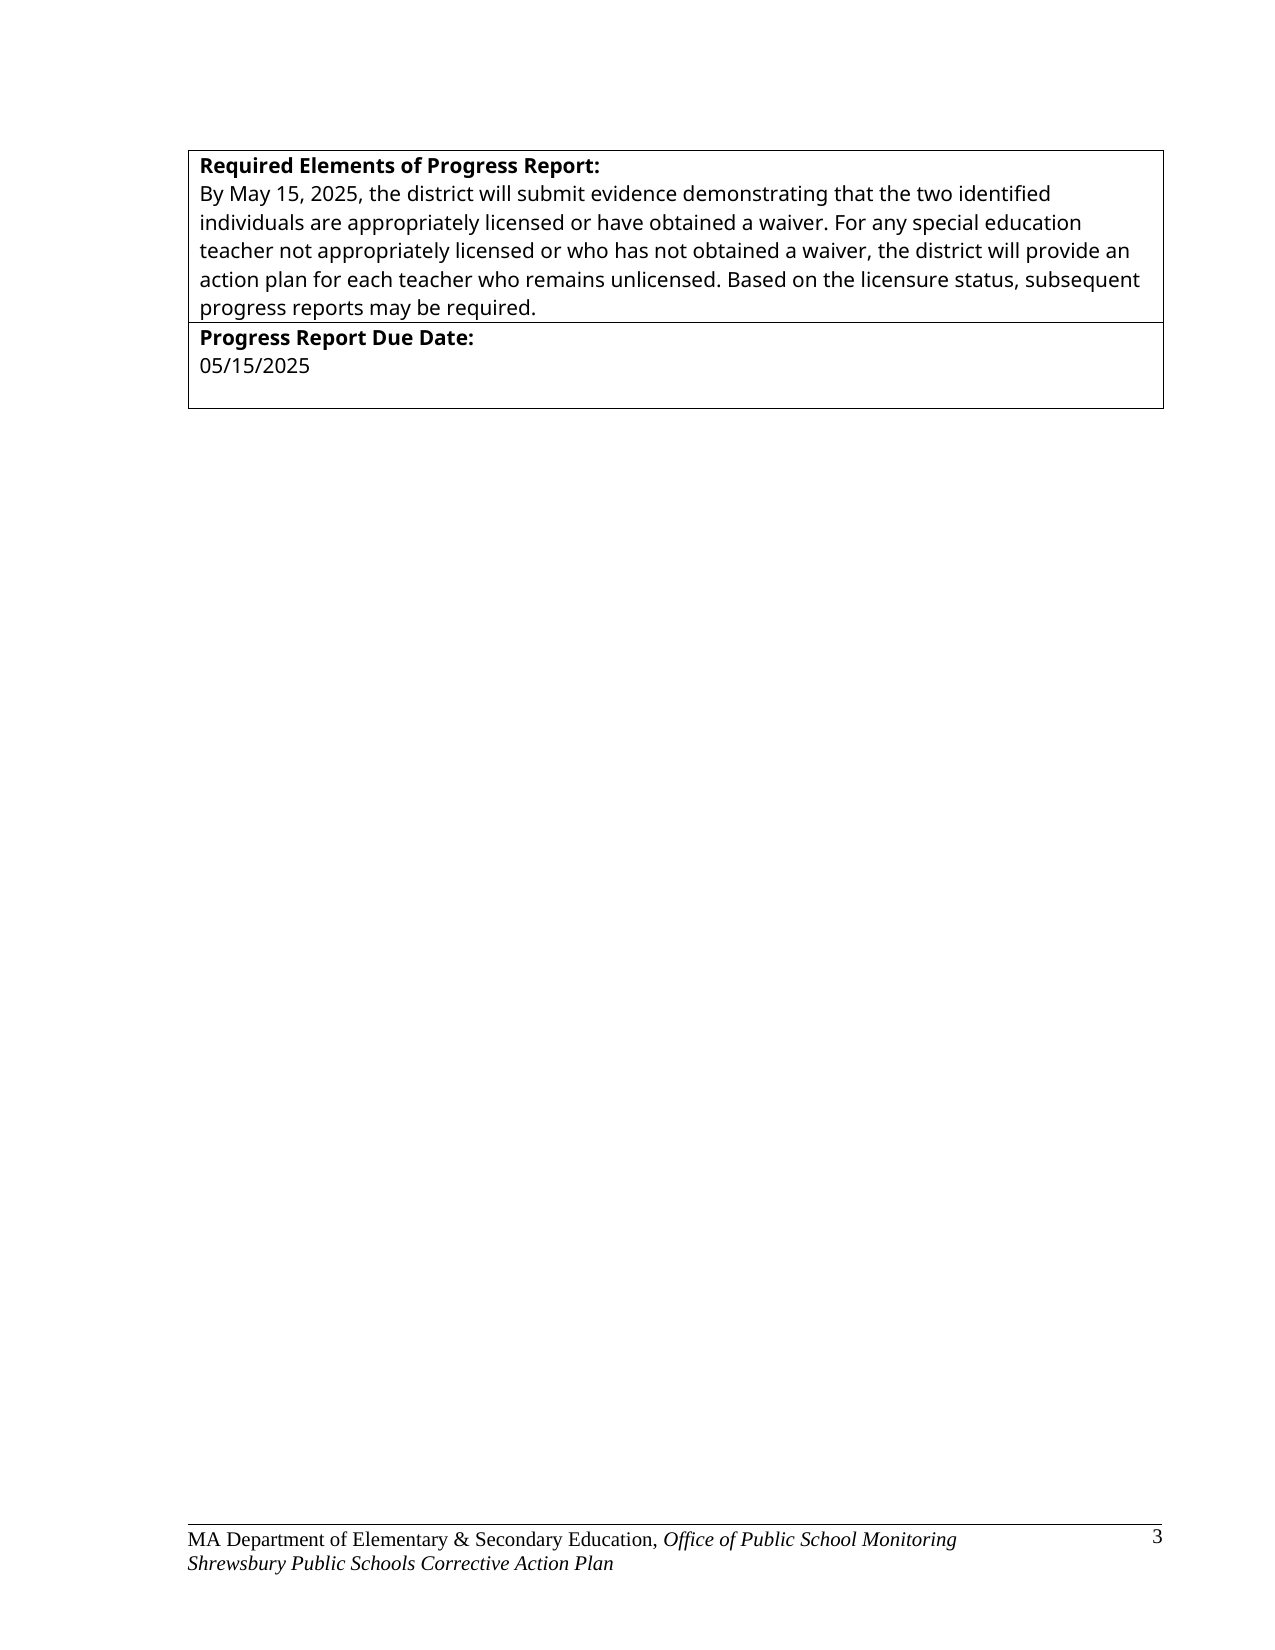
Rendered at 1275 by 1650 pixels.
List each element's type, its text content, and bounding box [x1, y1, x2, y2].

table_cell Required Elements of Progress Report: By May 15, 2025, the district will submit evidence demonstrating that the two identified individuals are appropriately licensed or have obtained a waiver. For any special education teacher not appropriately licensed or who has not obtained a waiver, the district will provide an action plan for each teacher who remains unlicensed. Based on the licensure status, subsequent progress reports may be required. [189, 151, 1163, 322]
table_cell Progress Report Due Date: 05/15/2025 [189, 323, 1163, 408]
